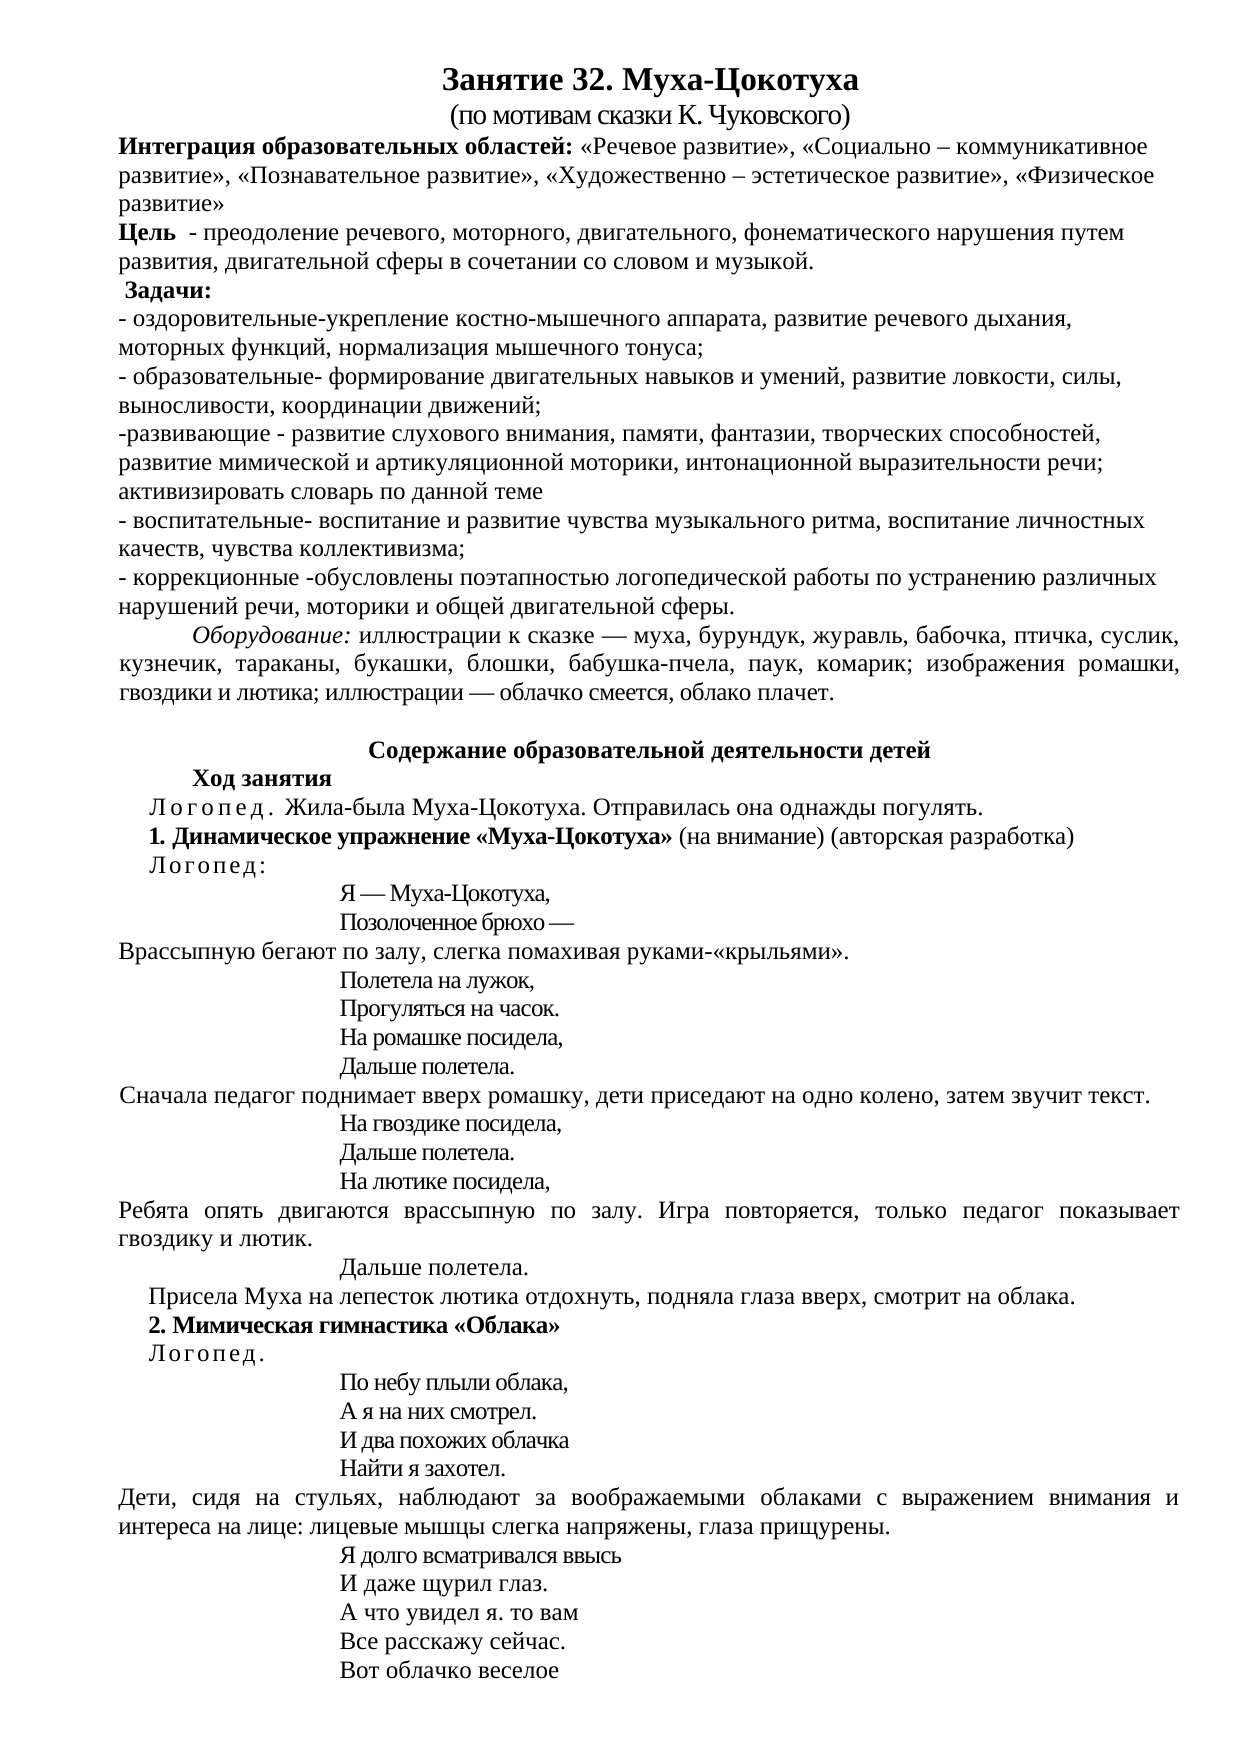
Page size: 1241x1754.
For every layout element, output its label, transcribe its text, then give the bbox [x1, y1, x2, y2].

text И два похожих облачка [339, 1425, 941, 1453]
text -развивающие - развитие слухового внимания, памяти, фантазии, творческих способностей, развитие мимической и артикуляционной моторики, интонационной выразительности речи; [118, 418, 1181, 476]
text Ход занятия [148, 763, 1181, 792]
text активизировать словарь по данной теме - воспитательные- воспитание и развитие чувства музыкального ритма, воспитание личностных качеств, чувства коллективизма; - коррекционные -обусловлены поэтапностью логопедической работы по устранению различных нарушений речи, моторики и общей двигательной сферы. [118, 476, 1181, 620]
text Ребята опять двигаются врассыпную по залу. Игра повторяется, только педагог показывает гвоздику и лютик. [118, 1195, 1180, 1252]
text Дальше полетела. [293, 1051, 941, 1080]
text Содержание образовательной деятельности детей [118, 735, 1181, 763]
text Дальше полетела. [195, 1252, 1181, 1281]
text Дальше полетела. [293, 1137, 901, 1166]
text Дети, сидя на стульях, наблюдают за воображаемыми облаками с выражением внимания и интереса на лице: лицевые мышцы слегка напряжены, глаза прищурены. [118, 1482, 1179, 1540]
text (по мотивам сказки К. Чуковского) [120, 97, 1181, 131]
text А я на них смотрел. [339, 1396, 941, 1425]
text Интеграция образовательных областей: «Речевое развитие», «Социально – коммуникативное развитие», «Познавательное развитие», «Художественно – эстетическое развитие», «Физическое развитие» [118, 131, 1181, 217]
text Цель - преодоление речевого, моторного, двигательного, фонематического нарушения путем развития, двигательной сферы в сочетании со словом и музыкой. Задачи: - оздоровительные-укрепление костно-мышечного аппарата, развитие речевого дыхания, моторных функций, нормализация мышечного тонуса; - образовательные- формирование двигательных навыков и умений, развитие ловкости, силы, выносливости, координации движений; [118, 217, 1181, 418]
text Присела Муха на лепесток лютика отдохнуть, подняла глаза вверх, смотрит на облака. [119, 1281, 1181, 1310]
text 2. Мимическая гимнастика «Облака» [148, 1310, 1181, 1338]
text Логопед. [149, 1338, 1181, 1367]
text И даже щурил глаз. [294, 1568, 981, 1597]
text На гвоздике посидела, [293, 1108, 901, 1137]
text По небу плыли облака, [339, 1367, 941, 1396]
text Вот облачко веселое [303, 1655, 915, 1683]
text Я — Муха-Цокотуха, [295, 878, 941, 907]
text На лютике посидела, [293, 1166, 901, 1195]
text Полетела на лужок, [293, 965, 941, 993]
text Прогуляться на часок. [293, 993, 941, 1022]
text Логопед: [149, 850, 1181, 878]
text Все расскажу сейчас. [303, 1626, 915, 1655]
text Найти я захотел. [339, 1453, 941, 1482]
text 1. Динамическое упражнение «Муха-Цокотуха» (на внимание) (авторская разработка) [120, 821, 1180, 850]
text Я долго всматривался ввысь [294, 1540, 981, 1568]
text Позолоченное брюхо — [295, 907, 941, 936]
text Занятие 32. Муха-Цокотуха [119, 59, 1181, 97]
text А что увидел я. то вам [303, 1597, 915, 1626]
text Логопед. Жила-была Муха-Цокотуха. Отправилась она однажды погулять. [119, 792, 1180, 821]
text Врассыпную бегают по залу, слегка помахивая руками-«крыльями». [118, 936, 1180, 965]
text Сначала педагог поднимает вверх ромашку, дети приседают на одно колено, затем звучит текст. [119, 1080, 1181, 1108]
text Оборудование: иллюстрации к сказке — муха, бурундук, журавль, бабочка, птичка, суслик, кузнечик, тараканы, букашки, блошки, бабушка-пчела, паук, комарик; изображения ромашки, гвоздики и лютика; иллюстрации — облачко смеется, облако плачет. [119, 620, 1180, 706]
text На ромашке посидела, [339, 1022, 941, 1051]
